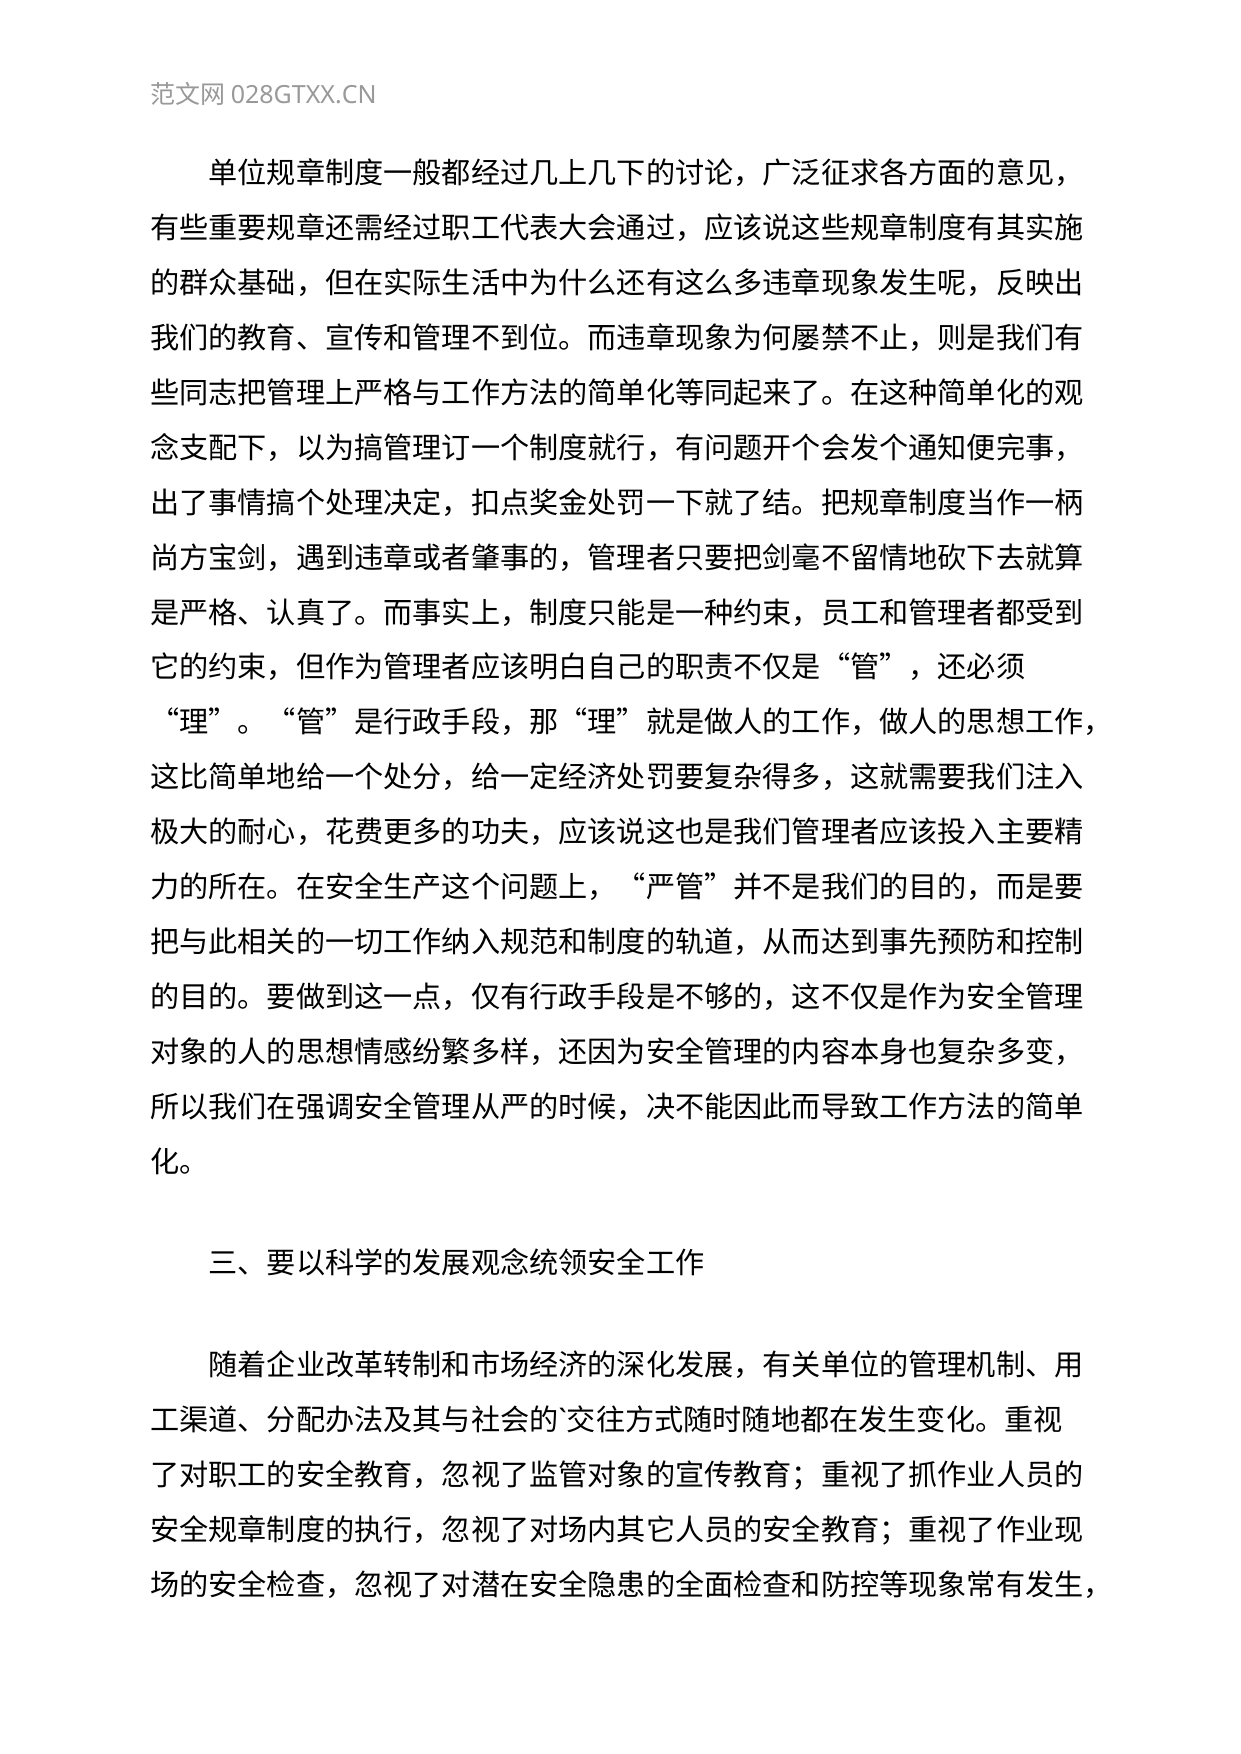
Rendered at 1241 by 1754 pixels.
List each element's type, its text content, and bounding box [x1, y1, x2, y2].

text 三、要以科学的发展观念统领安全工作 [150, 1240, 1090, 1282]
text 单位规章制度一般都经过几上几下的讨论，广泛征求各方面的意见，有些重要规章还需经过职工代表大会通过，应该说这些规章制度有其实施的群众基础，但在实际生活中为什么还有这么多违章现象发生呢，反映出我们的教育、宣传和管理不到位。而违章现象为何屡禁不止，则是我们有些同志把管理上严格与工作方法的简单化等同起来了。在这种简单化的观念支配下，以为搞管理订一个制度就行，有问题开个会发个通知便完事，出了事情搞个处理决定，扣点奖金处罚一下就了结。把规章制度当作一柄尚方宝剑，遇到违章或者肇事的，管理者只要把剑毫不留情地砍下去就算是严格、认真了。而事实上，制度只能是一种约束，员工和管理者都受到它的约束，但作为管理者应该明白自己的职责不仅是“管”，还必须“理”。“管”是行政手段，那“理”就是做人的工作，做人的思想工作，这比简单地给一个处分，给一定经济处罚要复杂得多，这就需要我们注入极大的耐心，花费更多的功夫，应该说这也是我们管理者应该投入主要精力的所在。在安全生产这个问题上，“严管”并不是我们的目的，而是要把与此相关的一切工作纳入规范和制度的轨道，从而达到事先预防和控制的目的。要做到这一点，仅有行政手段是不够的，这不仅是作为安全管理对象的人的思想情感纷繁多样，还因为安全管理的内容本身也复杂多变，所以我们在强调安全管理从严的时候，决不能因此而导致工作方法的简单化。 [150, 150, 1090, 1180]
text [150, 1342, 1090, 1604]
